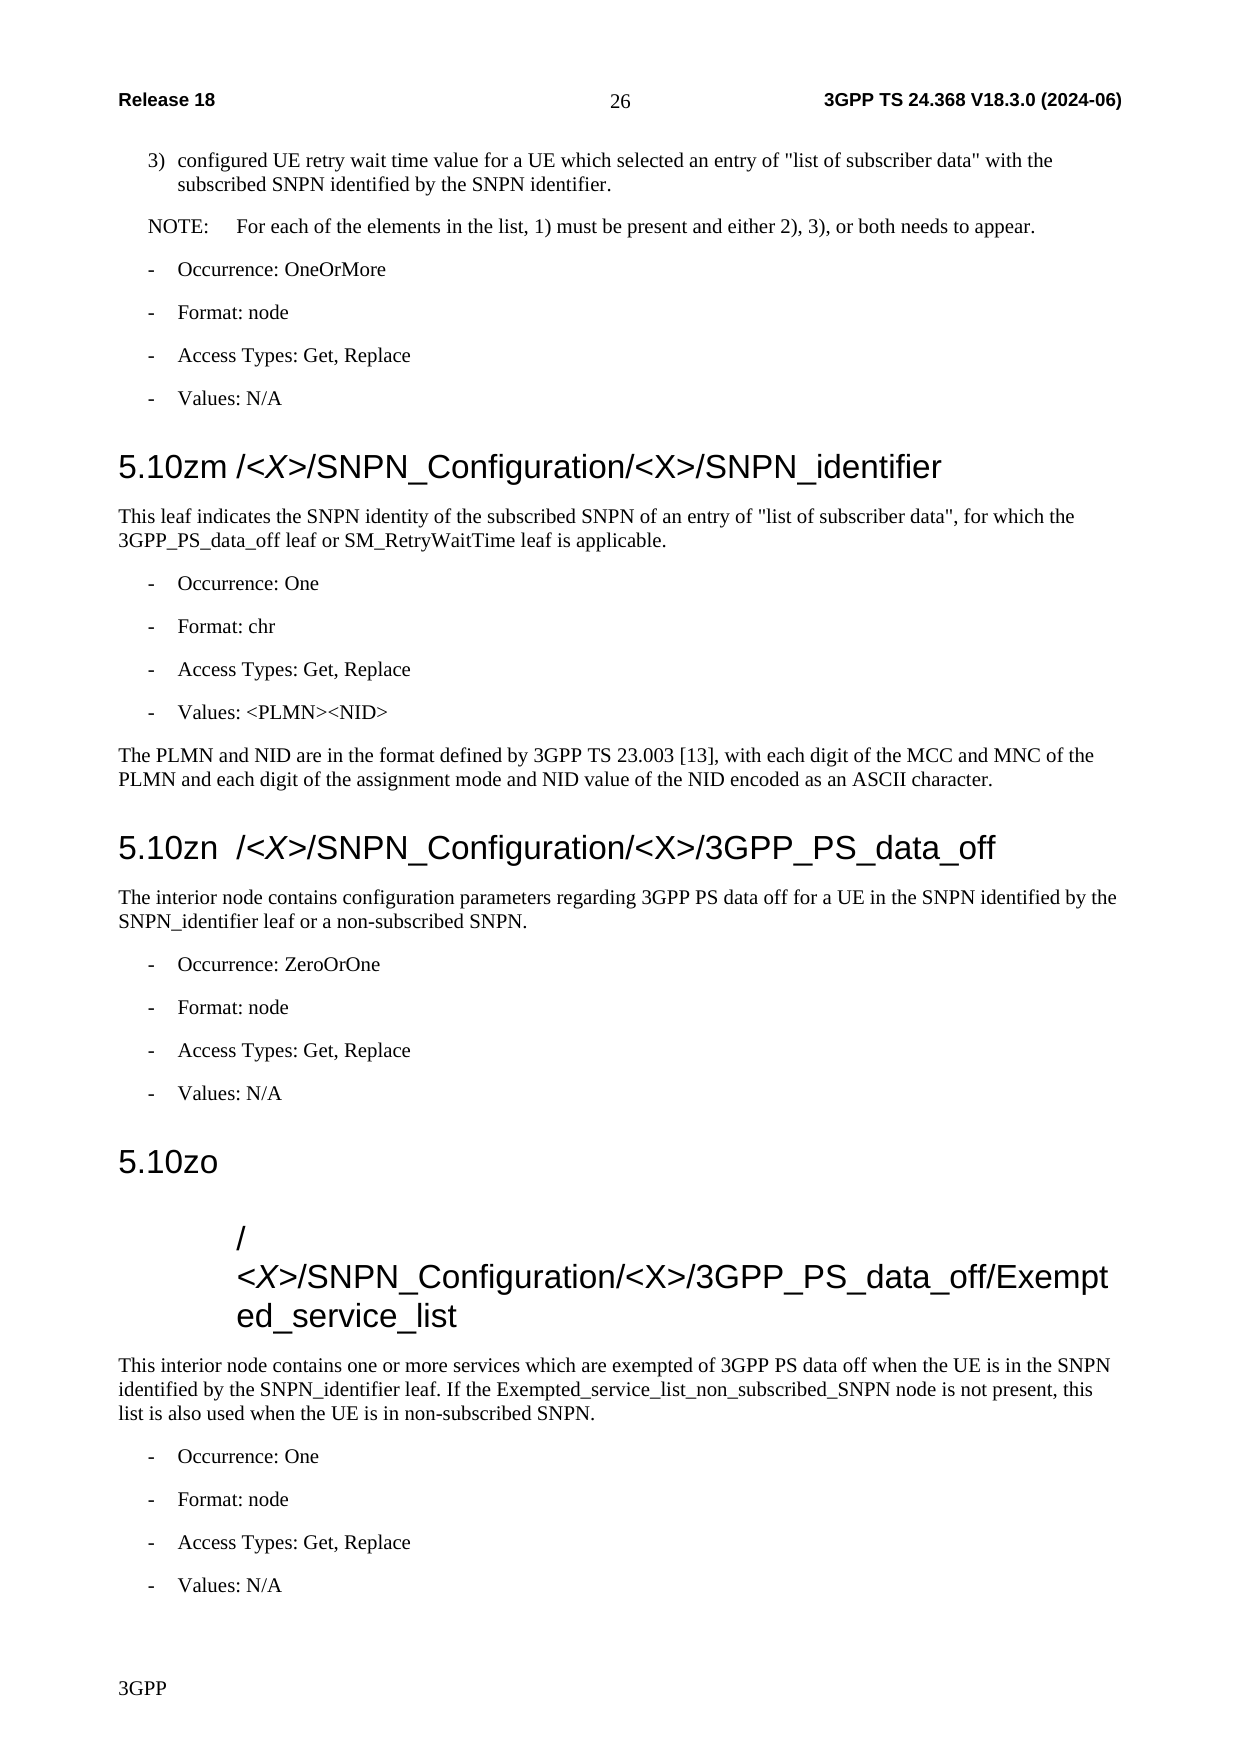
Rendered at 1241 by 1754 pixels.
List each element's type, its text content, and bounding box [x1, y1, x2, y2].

text - Format: node [148, 995, 1122, 1019]
text - Values: N/A [148, 386, 1122, 410]
text This interior node contains one or more services which are exempted of 3GPP PS data off when the UE is in the SNPN identified by the SNPN_identifier leaf. If the Exempted_service_list_non_subscribed_SNPN node is not present, this list is also used when the UE is in non-subscribed SNPN. [118, 1353, 1122, 1425]
text The interior node contains configuration parameters regarding 3GPP PS data off for a UE in the SNPN identified by the SNPN_identifier leaf or a non-subscribed SNPN. [118, 885, 1122, 933]
text - Access Types: Get, Replace [148, 657, 1122, 681]
text 3) configured UE retry wait time value for a UE which selected an entry of "list of subscriber data" with the subscribed SNPN identified by the SNPN identifier. [148, 147, 1122, 196]
text - Occurrence: ZeroOrOne [148, 952, 1122, 976]
text - Occurrence: OneOrMore [148, 257, 1122, 281]
text - Access Types: Get, Replace [148, 1038, 1122, 1062]
text - Format: chr [148, 614, 1122, 638]
text - Access Types: Get, Replace [148, 343, 1122, 367]
subtitle 5.10zm /<X>/SNPN_Configuration/<X>/SNPN_identifier [118, 447, 1122, 486]
text NOTE: For each of the elements in the list, 1) must be present and either 2), 3), or both needs to appear. [148, 214, 1122, 238]
text - Values: <PLMN><NID> [148, 700, 1122, 724]
text - Access Types: Get, Replace [148, 1530, 1122, 1554]
text - Occurrence: One [148, 1444, 1122, 1468]
text The PLMN and NID are in the format defined by 3GPP TS 23.003 [13], with each digit of the MCC and MNC of the PLMN and each digit of the assignment mode and NID value of the NID encoded as an ASCII character. [118, 742, 1122, 791]
subtitle 5.10zo /<X>/SNPN_Configuration/<X>/3GPP_PS_data_off/Exempted_service_list [118, 1142, 1122, 1334]
text - Format: node [148, 1487, 1122, 1511]
text This leaf indicates the SNPN identity of the subscribed SNPN of an entry of "list of subscriber data", for which the 3GPP_PS_data_off leaf or SM_RetryWaitTime leaf is applicable. [118, 504, 1122, 552]
subtitle 5.10zn /<X>/SNPN_Configuration/<X>/3GPP_PS_data_off [118, 828, 1122, 867]
text - Occurrence: One [148, 571, 1122, 595]
text - Values: N/A [148, 1572, 1122, 1597]
text - Format: node [148, 300, 1122, 324]
text - Values: N/A [148, 1081, 1122, 1105]
